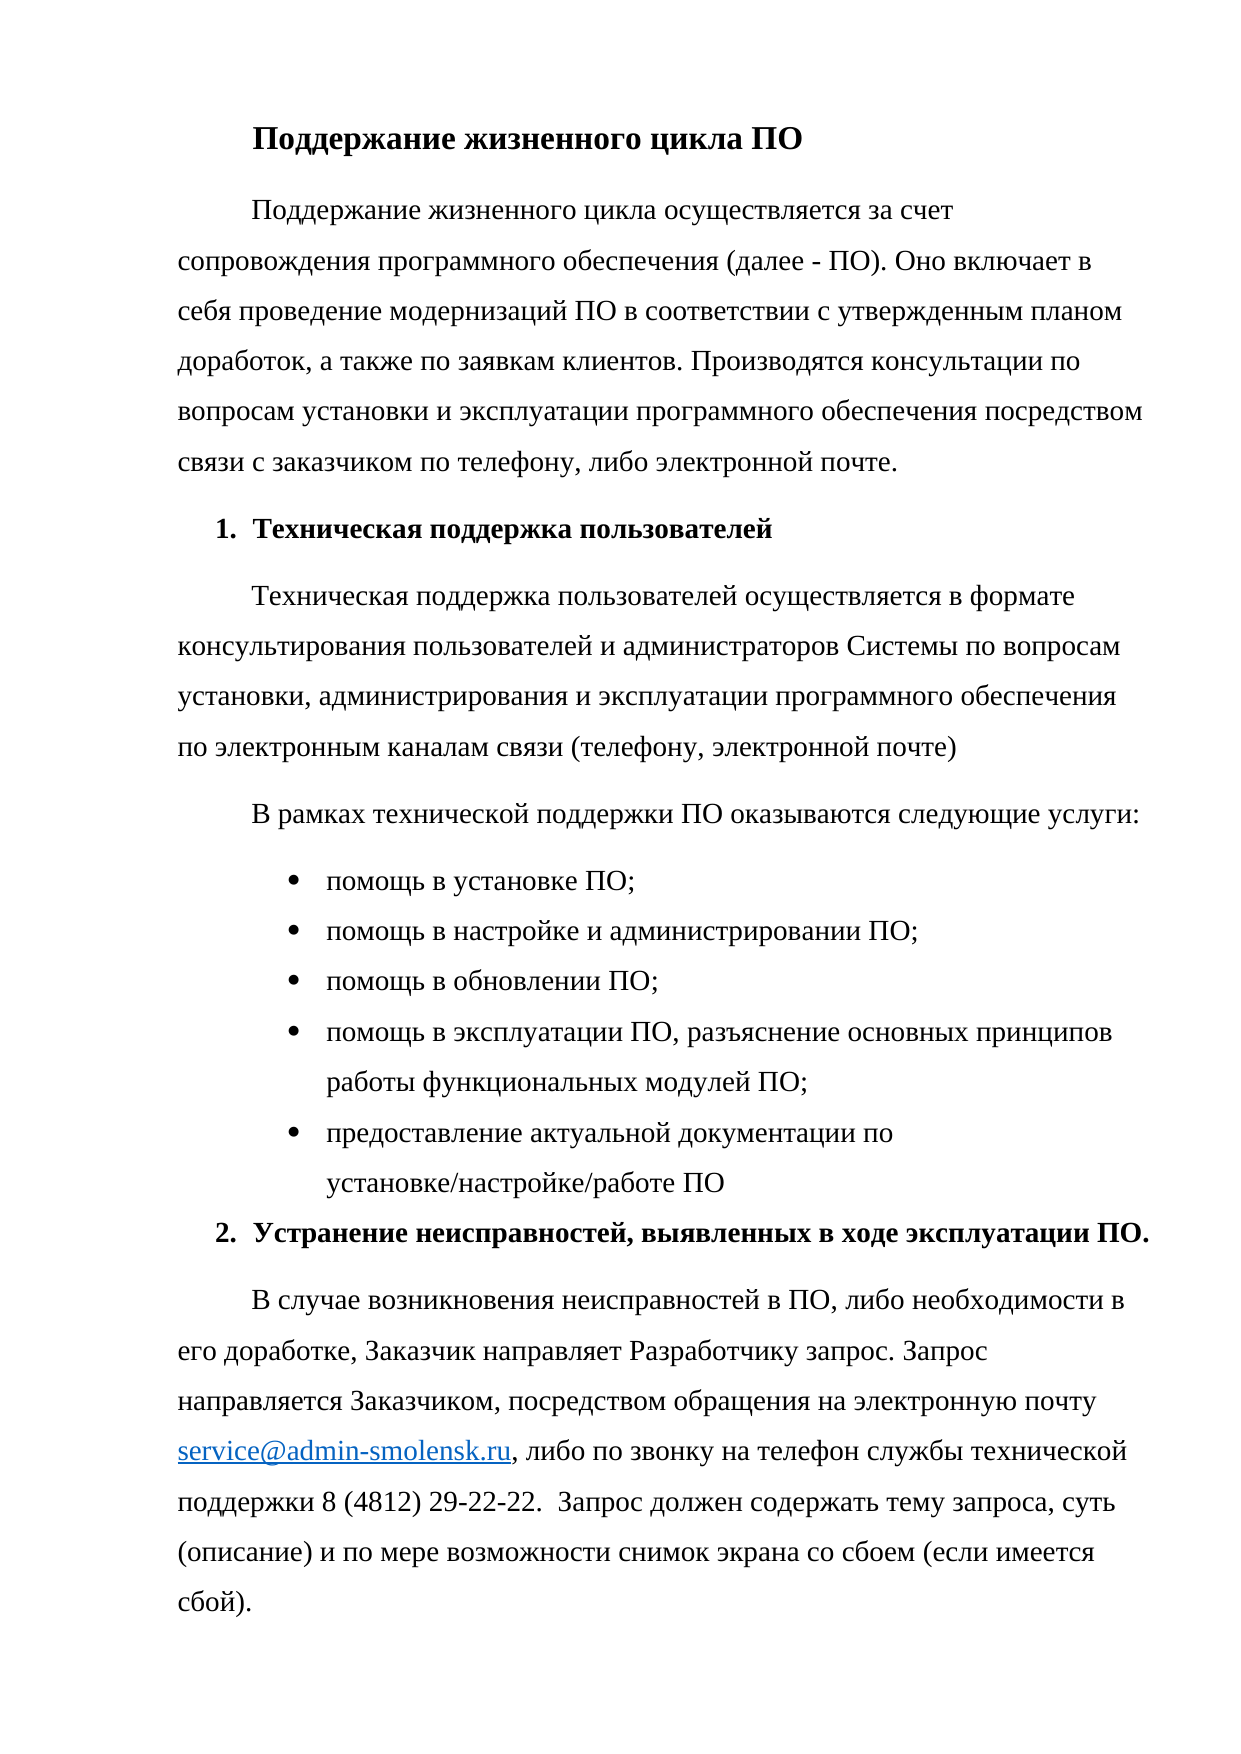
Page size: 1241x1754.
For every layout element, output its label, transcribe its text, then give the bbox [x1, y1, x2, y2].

list Поддержание жизненного цикла ПО [252, 118, 1152, 156]
text Техническая поддержка пользователей осуществляется в формате консультирования пользователей и администраторов Системы по вопросам установки, администрирования и эксплуатации программного обеспечения по электронным каналам связи (телефону, электронной почте) [177, 578, 1152, 762]
list помощь в настройке и администрировании ПО; [288, 913, 1152, 947]
list помощь в эксплуатации ПО, разъяснение основных принципов работы функциональных модулей ПО; [288, 1014, 1152, 1098]
list помощь в установке ПО; [288, 863, 1152, 896]
text В случае возникновения неисправностей в ПО, либо необходимости в его доработке, Заказчик направляет Разработчику запрос. Запрос направляется Заказчиком, посредством обращения на электронную почту service@admin-smolensk.ru, либо по звонку на телефон службы технической поддержки 8 (4812) 29-22-22. Запрос должен содержать тему запроса, суть (описание) и по мере возможности снимок экрана со сбоем (если имеется сбой). [177, 1282, 1152, 1618]
list Техническая поддержка пользователей [215, 511, 1152, 544]
list Устранение неисправностей, выявленных в ходе эксплуатации ПО. [215, 1215, 1152, 1249]
list помощь в обновлении ПО; [288, 963, 1152, 997]
text В рамках технической поддержки ПО оказываются следующие услуги: [177, 796, 1152, 829]
list предоставление актуальной документации по установке/настройке/работе ПО [288, 1115, 1152, 1199]
text Поддержание жизненного цикла осуществляется за счет сопровождения программного обеспечения (далее - ПО). Оно включает в себя проведение модернизаций ПО в соответствии с утвержденным планом доработок, а также по заявкам клиентов. Производятся консультации по вопросам установки и эксплуатации программного обеспечения посредством связи с заказчиком по телефону, либо электронной почте. [177, 192, 1152, 477]
